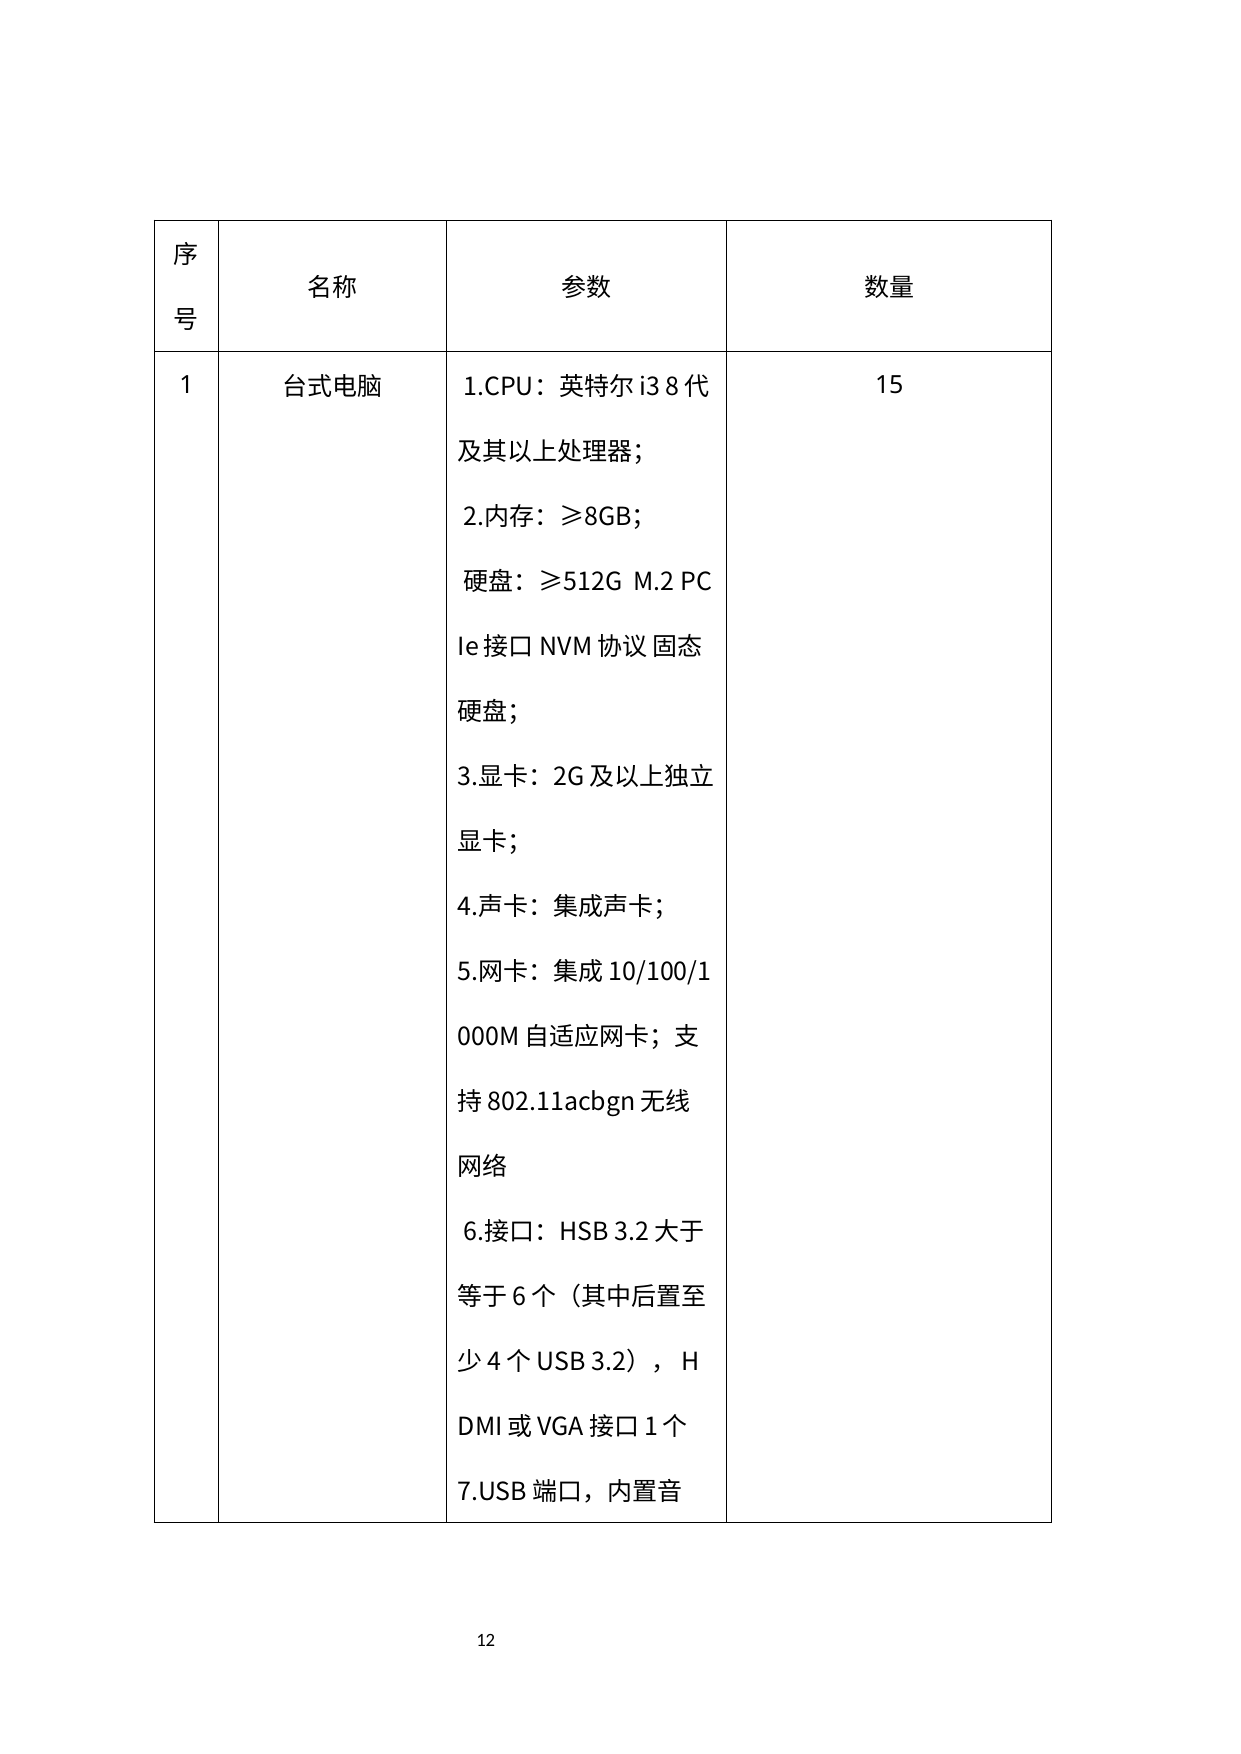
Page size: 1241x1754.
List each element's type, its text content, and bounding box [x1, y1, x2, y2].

table_header 名称 [219, 221, 446, 351]
table_header 数量 [727, 221, 1051, 351]
table_header 参数 [447, 221, 726, 351]
table_cell 1 [155, 352, 218, 1522]
table_cell 台式电脑 [219, 352, 446, 1522]
table_header 序号 [155, 221, 218, 351]
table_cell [447, 352, 726, 1522]
table_cell 15 [727, 352, 1051, 1522]
